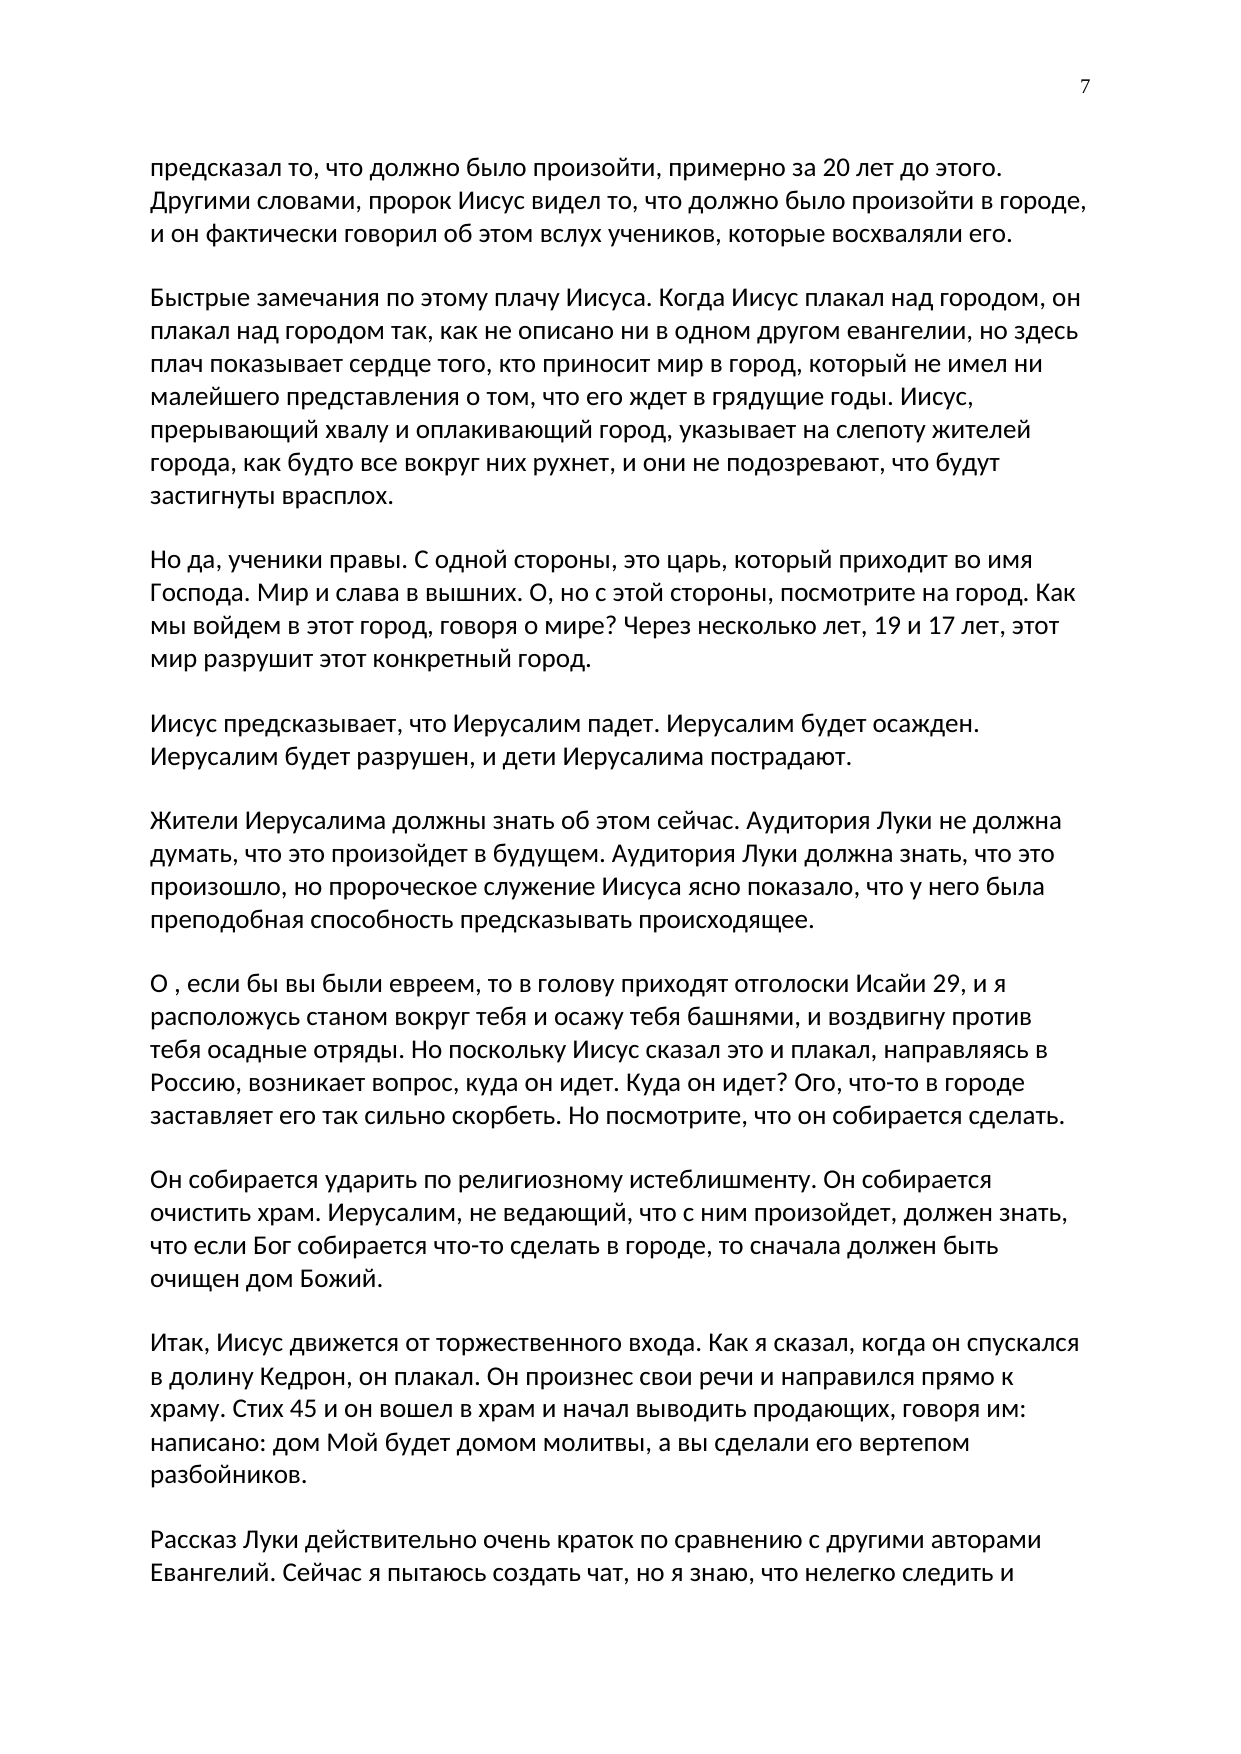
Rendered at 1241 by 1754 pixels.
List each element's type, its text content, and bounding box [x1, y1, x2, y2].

text Жители Иерусалима должны знать об этом сейчас. Аудитория Луки не должна думать, что это произойдет в будущем. Аудитория Луки должна знать, что это произошло, но пророческое служение Иисуса ясно показало, что у него была преподобная способность предсказывать происходящее. [150, 803, 1090, 935]
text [150, 1522, 1090, 1588]
text Иисус предсказывает, что Иерусалим падет. Иерусалим будет осажден. Иерусалим будет разрушен, и дети Иерусалима пострадают. [150, 706, 1090, 772]
text О , если бы вы были евреем, то в голову приходят отголоски Исайи 29, и я расположусь станом вокруг тебя и осажу тебя башнями, и воздвигну против тебя осадные отряды. Но поскольку Иисус сказал это и плакал, направляясь в Россию, возникает вопрос, куда он идет. Куда он идет? Ого, что-то в городе заставляет его так сильно скорбеть. Но посмотрите, что он собирается сделать. [150, 966, 1090, 1131]
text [150, 150, 1090, 249]
text Быстрые замечания по этому плачу Иисуса. Когда Иисус плакал над городом, он плакал над городом так, как не описано ни в одном другом евангелии, но здесь плач показывает сердце того, кто приносит мир в город, который не имел ни малейшего представления о том, что его ждет в грядущие годы. Иисус, прерывающий хвалу и оплакивающий город, указывает на слепоту жителей города, как будто все вокруг них рухнет, и они не подозревают, что будут застигнуты врасплох. [150, 280, 1090, 511]
text Он собирается ударить по религиозному истеблишменту. Он собирается очистить храм. Иерусалим, не ведающий, что с ним произойдет, должен знать, что если Бог собирается что-то сделать в городе, то сначала должен быть очищен дом Божий. [150, 1162, 1090, 1294]
text Но да, ученики правы. С одной стороны, это царь, который приходит во имя Господа. Мир и слава в вышних. О, но с этой стороны, посмотрите на город. Как мы войдем в этот город, говоря о мире? Через несколько лет, 19 и 17 лет, этот мир разрушит этот конкретный город. [150, 542, 1090, 674]
text Итак, Иисус движется от торжественного входа. Как я сказал, когда он спускался в долину Кедрон, он плакал. Он произнес свои речи и направился прямо к храму. Стих 45 и он вошел в храм и начал выводить продающих, говоря им: написано: дом Мой будет домом молитвы, а вы сделали его вертепом разбойников. [150, 1326, 1090, 1491]
